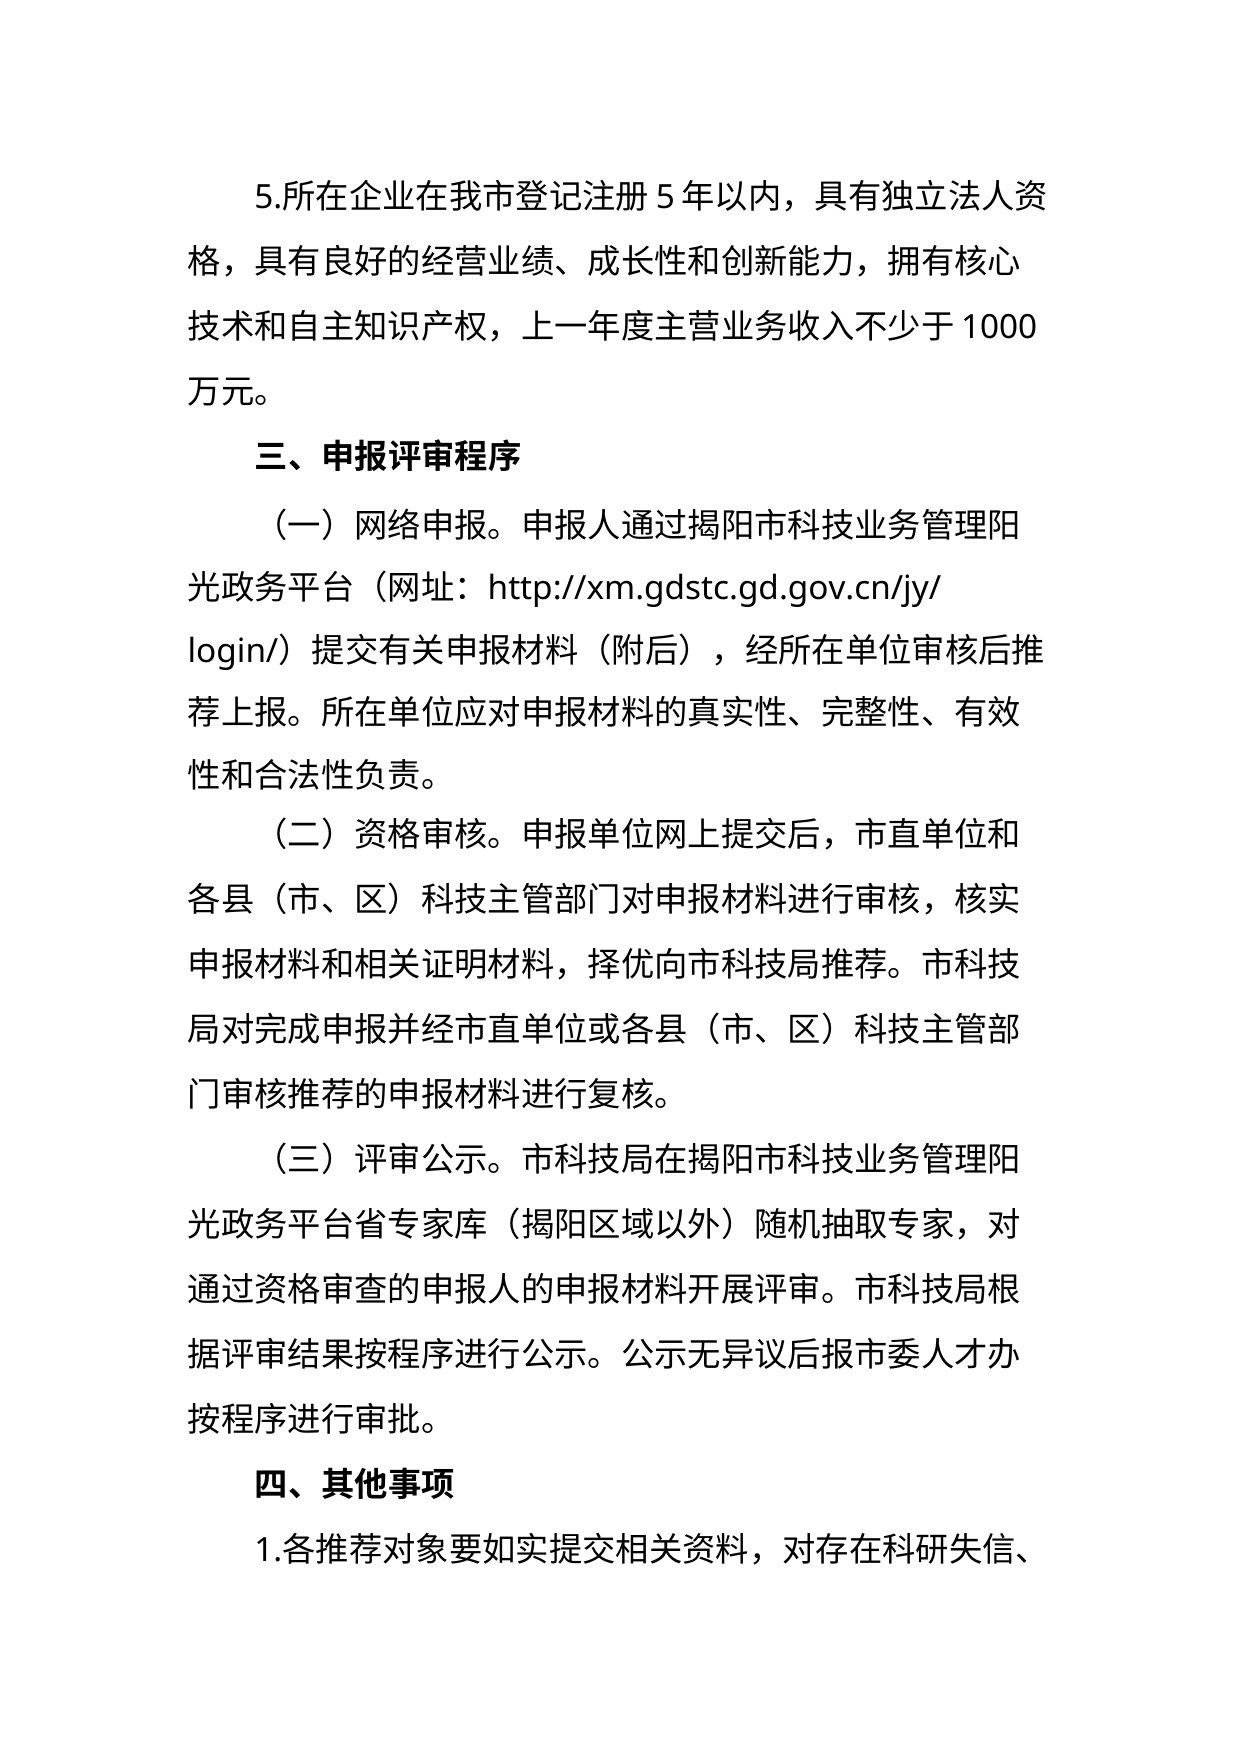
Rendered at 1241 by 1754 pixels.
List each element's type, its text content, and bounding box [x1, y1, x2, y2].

text （一）网络申报。申报人通过揭阳市科技业务管理阳光政务平台（网址：http://xm.gdstc.gd.gov.cn/jy/login/）提交有关申报材料（附后），经所在单位审核后推荐上报。所在单位应对申报材料的真实性、完整性、有效性和合法性负责。 [187, 487, 1053, 799]
text 四、其他事项 [187, 1449, 1053, 1514]
text （二）资格审核。申报单位网上提交后，市直单位和各县（市、区）科技主管部门对申报材料进行审核，核实申报材料和相关证明材料，择优向市科技局推荐。市科技局对完成申报并经市直单位或各县（市、区）科技主管部门审核推荐的申报材料进行复核。 [187, 799, 1053, 1124]
text 5.所在企业在我市登记注册5年以内，具有独立法人资格，具有良好的经营业绩、成长性和创新能力，拥有核心技术和自主知识产权，上一年度主营业务收入不少于1000万元。 [187, 162, 1053, 422]
text 三、申报评审程序 [187, 422, 1053, 487]
text （三）评审公示。市科技局在揭阳市科技业务管理阳光政务平台省专家库（揭阳区域以外）随机抽取专家，对通过资格审查的申报人的申报材料开展评审。市科技局根据评审结果按程序进行公示。公示无异议后报市委人才办按程序进行审批。 [187, 1124, 1053, 1449]
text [187, 1514, 1053, 1579]
